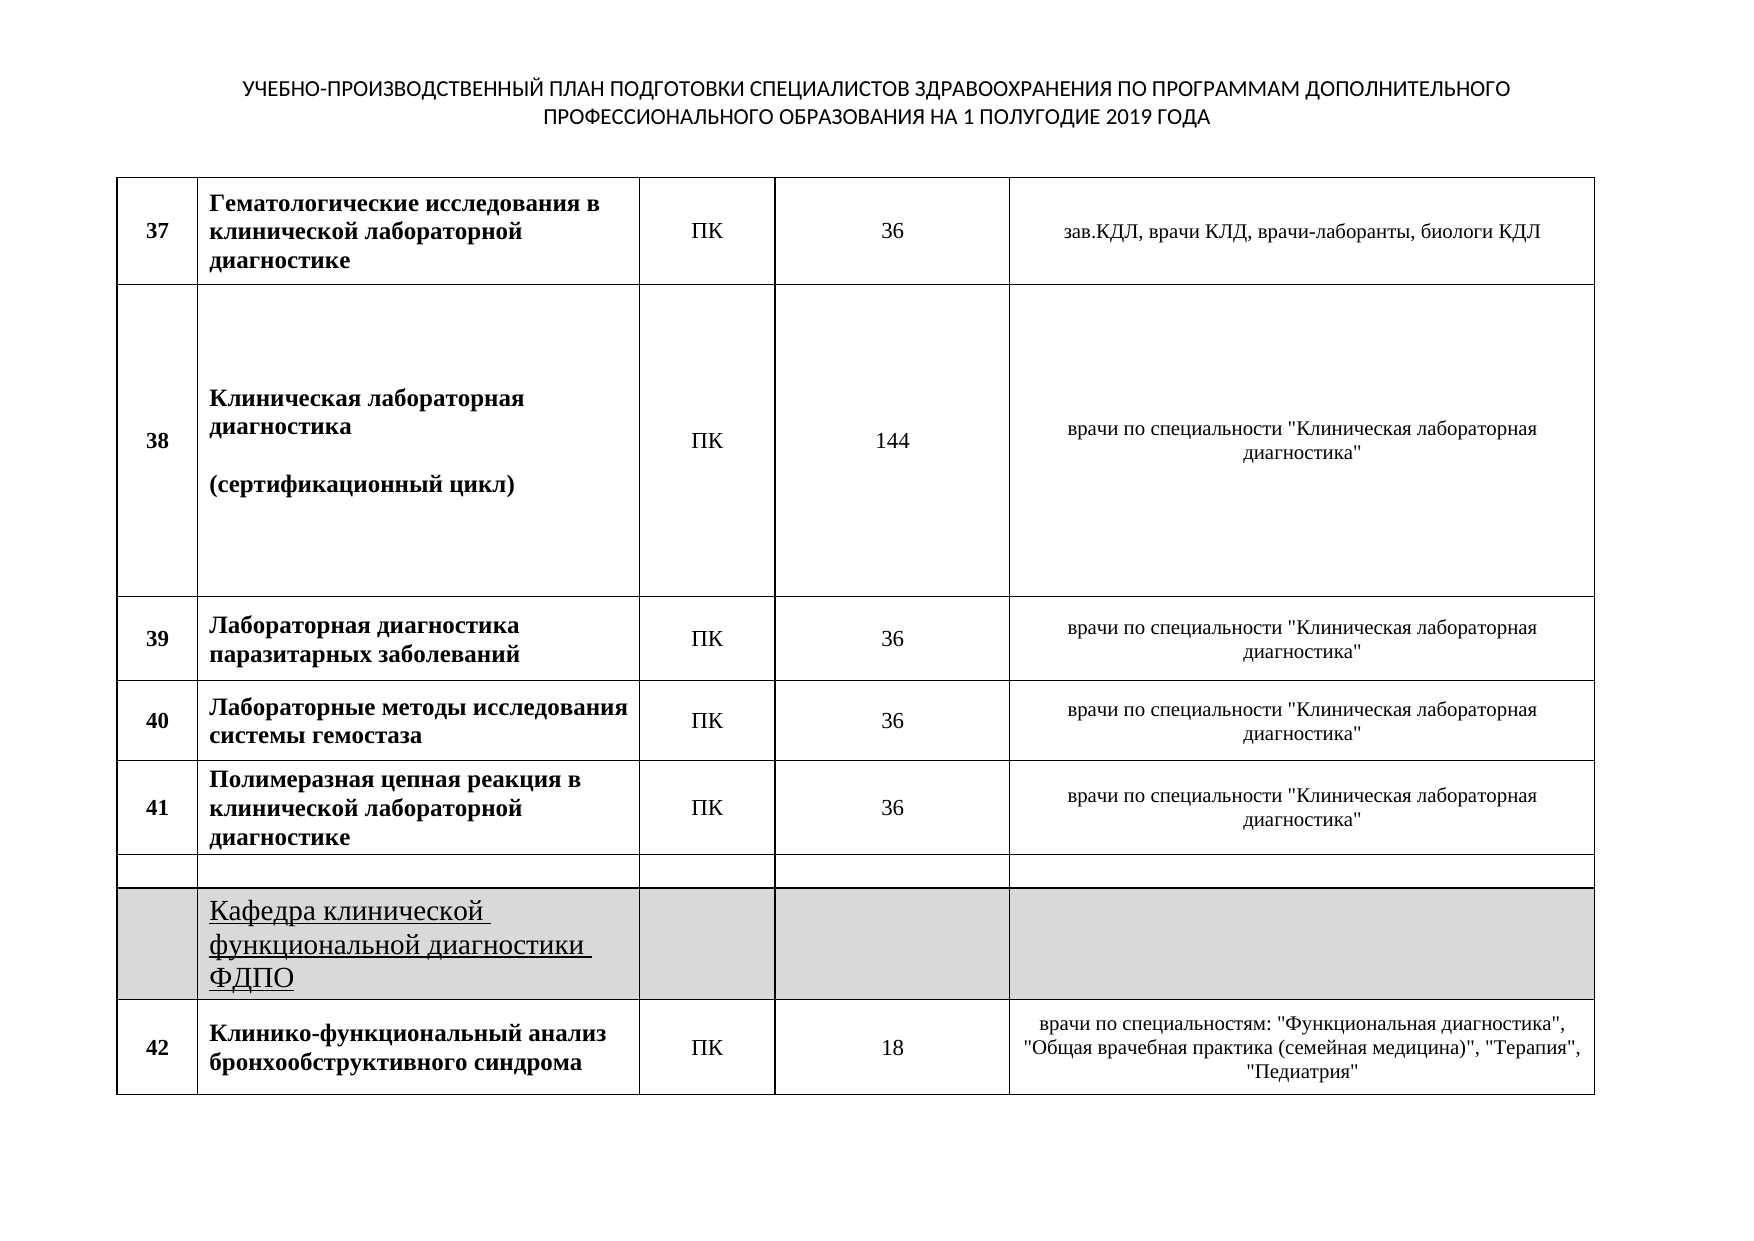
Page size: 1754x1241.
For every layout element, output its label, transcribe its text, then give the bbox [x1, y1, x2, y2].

table_cell 18 [776, 1000, 1009, 1094]
table_cell [198, 855, 639, 887]
table_cell 36 [776, 178, 1009, 283]
table_cell [1010, 855, 1594, 887]
table_cell ПК [640, 178, 774, 283]
table_cell зав.КДЛ, врачи КЛД, врачи-лаборанты, биологи КДЛ [1010, 178, 1594, 283]
table_cell [776, 855, 1009, 887]
table_cell 36 [776, 761, 1009, 854]
table_cell [776, 889, 1009, 999]
table_cell 144 [776, 285, 1009, 596]
table_cell [640, 889, 774, 999]
table_cell Полимеразная цепная реакция в клинической лабораторной диагностике [198, 761, 639, 854]
table_cell [640, 855, 774, 887]
table_cell 36 [776, 597, 1009, 680]
table_cell 41 [118, 761, 197, 854]
table_cell врачи по специальностям: "Функциональная диагностика", "Общая врачебная практика (семейная медицина)", "Терапия", "Педиатрия" [1010, 1000, 1594, 1094]
table_cell 40 [118, 681, 197, 760]
table_cell Кафедра клинической функциональной диагностики ФДПО [198, 889, 639, 999]
table_cell 36 [776, 681, 1009, 760]
table_cell ПК [640, 761, 774, 854]
table_cell 37 [118, 178, 197, 283]
table_cell [118, 855, 197, 887]
table_cell ПК [640, 681, 774, 760]
table_cell Лабораторная диагностика паразитарных заболеваний [198, 597, 639, 680]
table_cell врачи по специальности "Клиническая лабораторная диагностика" [1010, 285, 1594, 596]
table_cell 38 [118, 285, 197, 596]
table_cell ПК [640, 285, 774, 596]
table_cell 39 [118, 597, 197, 680]
table_cell Клинико-функциональный анализ бронхообструктивного синдрома [198, 1000, 639, 1094]
table_cell врачи по специальности "Клиническая лабораторная диагностика" [1010, 681, 1594, 760]
table_cell ПК [640, 597, 774, 680]
table_cell 42 [118, 1000, 197, 1094]
table_cell Клиническая лабораторная диагностика (сертификационный цикл) [198, 285, 639, 596]
table_cell врачи по специальности "Клиническая лабораторная диагностика" [1010, 597, 1594, 680]
table_cell [1010, 889, 1594, 999]
table_cell [118, 889, 197, 999]
table_cell врачи по специальности "Клиническая лабораторная диагностика" [1010, 761, 1594, 854]
table_cell ПК [640, 1000, 774, 1094]
table_cell Лабораторные методы исследования системы гемостаза [198, 681, 639, 760]
table_cell Гематологические исследования в клинической лабораторной диагностике [198, 178, 639, 283]
